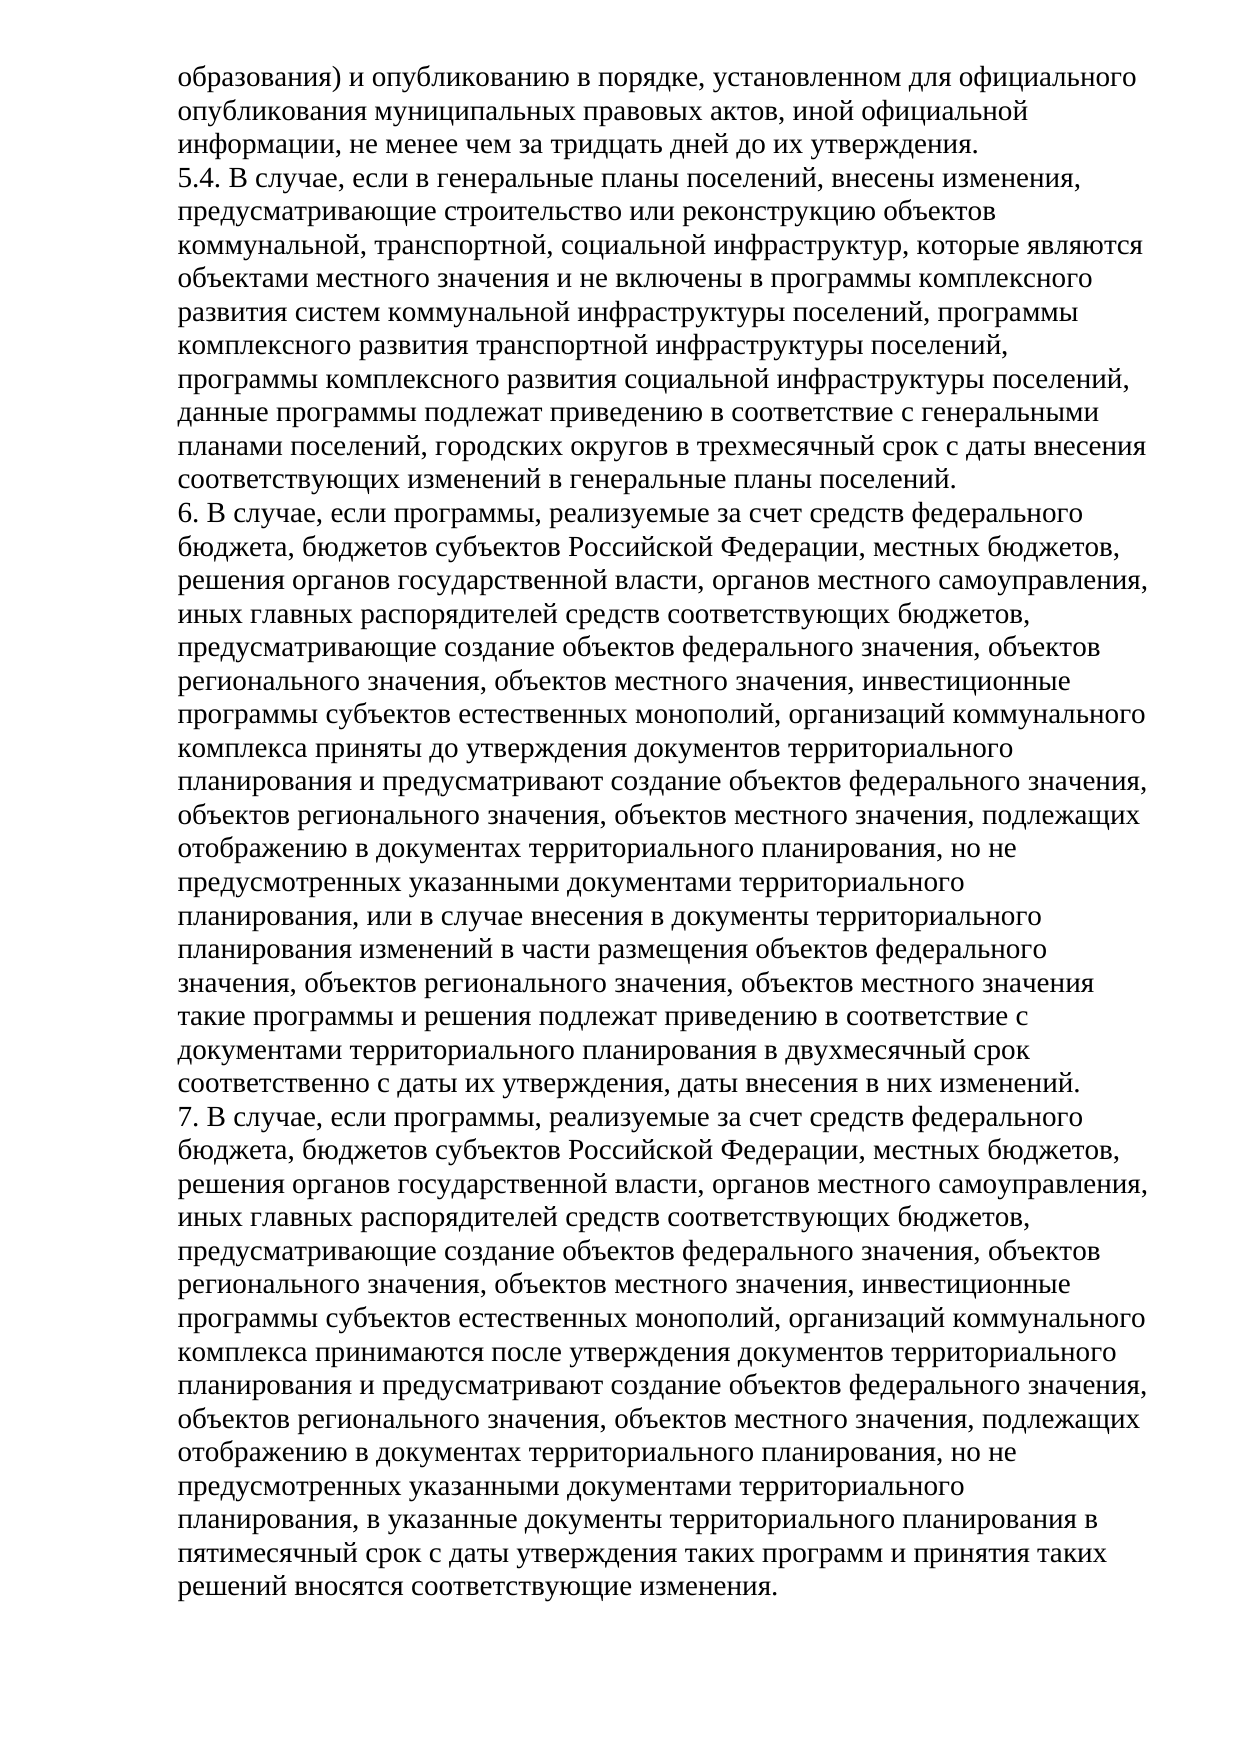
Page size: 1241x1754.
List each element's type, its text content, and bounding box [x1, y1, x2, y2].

text 5.4. В случае, если в генеральные планы поселений, внесены изменения, предусматривающие строительство или реконструкцию объектов коммунальной, транспортной, социальной инфраструктур, которые являются объектами местного значения и не включены в программы комплексного развития систем коммунальной инфраструктуры поселений, программы комплексного развития транспортной инфраструктуры поселений, программы комплексного развития социальной инфраструктуры поселений, данные программы подлежат приведению в соответствие с генеральными планами поселений, городских округов в трехмесячный срок с даты внесения соответствующих изменений в генеральные планы поселений. [177, 160, 1152, 495]
text 6. В случае, если программы, реализуемые за счет средств федерального бюджета, бюджетов субъектов Российской Федерации, местных бюджетов, решения органов государственной власти, органов местного самоуправления, иных главных распорядителей средств соответствующих бюджетов, предусматривающие создание объектов федерального значения, объектов регионального значения, объектов местного значения, инвестиционные программы субъектов естественных монополий, организаций коммунального комплекса приняты до утверждения документов территориального планирования и предусматривают создание объектов федерального значения, объектов регионального значения, объектов местного значения, подлежащих отображению в документах территориального планирования, но не предусмотренных указанными документами территориального планирования, или в случае внесения в документы территориального планирования изменений в части размещения объектов федерального значения, объектов регионального значения, объектов местного значения такие программы и решения подлежат приведению в соответствие с документами территориального планирования в двухмесячный срок соответственно с даты их утверждения, даты внесения в них изменений. [177, 495, 1152, 1099]
text 7. В случае, если программы, реализуемые за счет средств федерального бюджета, бюджетов субъектов Российской Федерации, местных бюджетов, решения органов государственной власти, органов местного самоуправления, иных главных распорядителей средств соответствующих бюджетов, предусматривающие создание объектов федерального значения, объектов регионального значения, объектов местного значения, инвестиционные программы субъектов естественных монополий, организаций коммунального комплекса принимаются после утверждения документов территориального планирования и предусматривают создание объектов федерального значения, объектов регионального значения, объектов местного значения, подлежащих отображению в документах территориального планирования, но не предусмотренных указанными документами территориального планирования, в указанные документы территориального планирования в пятимесячный срок с даты утверждения таких программ и принятия таких решений вносятся соответствующие изменения. [177, 1099, 1152, 1602]
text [177, 59, 1152, 160]
